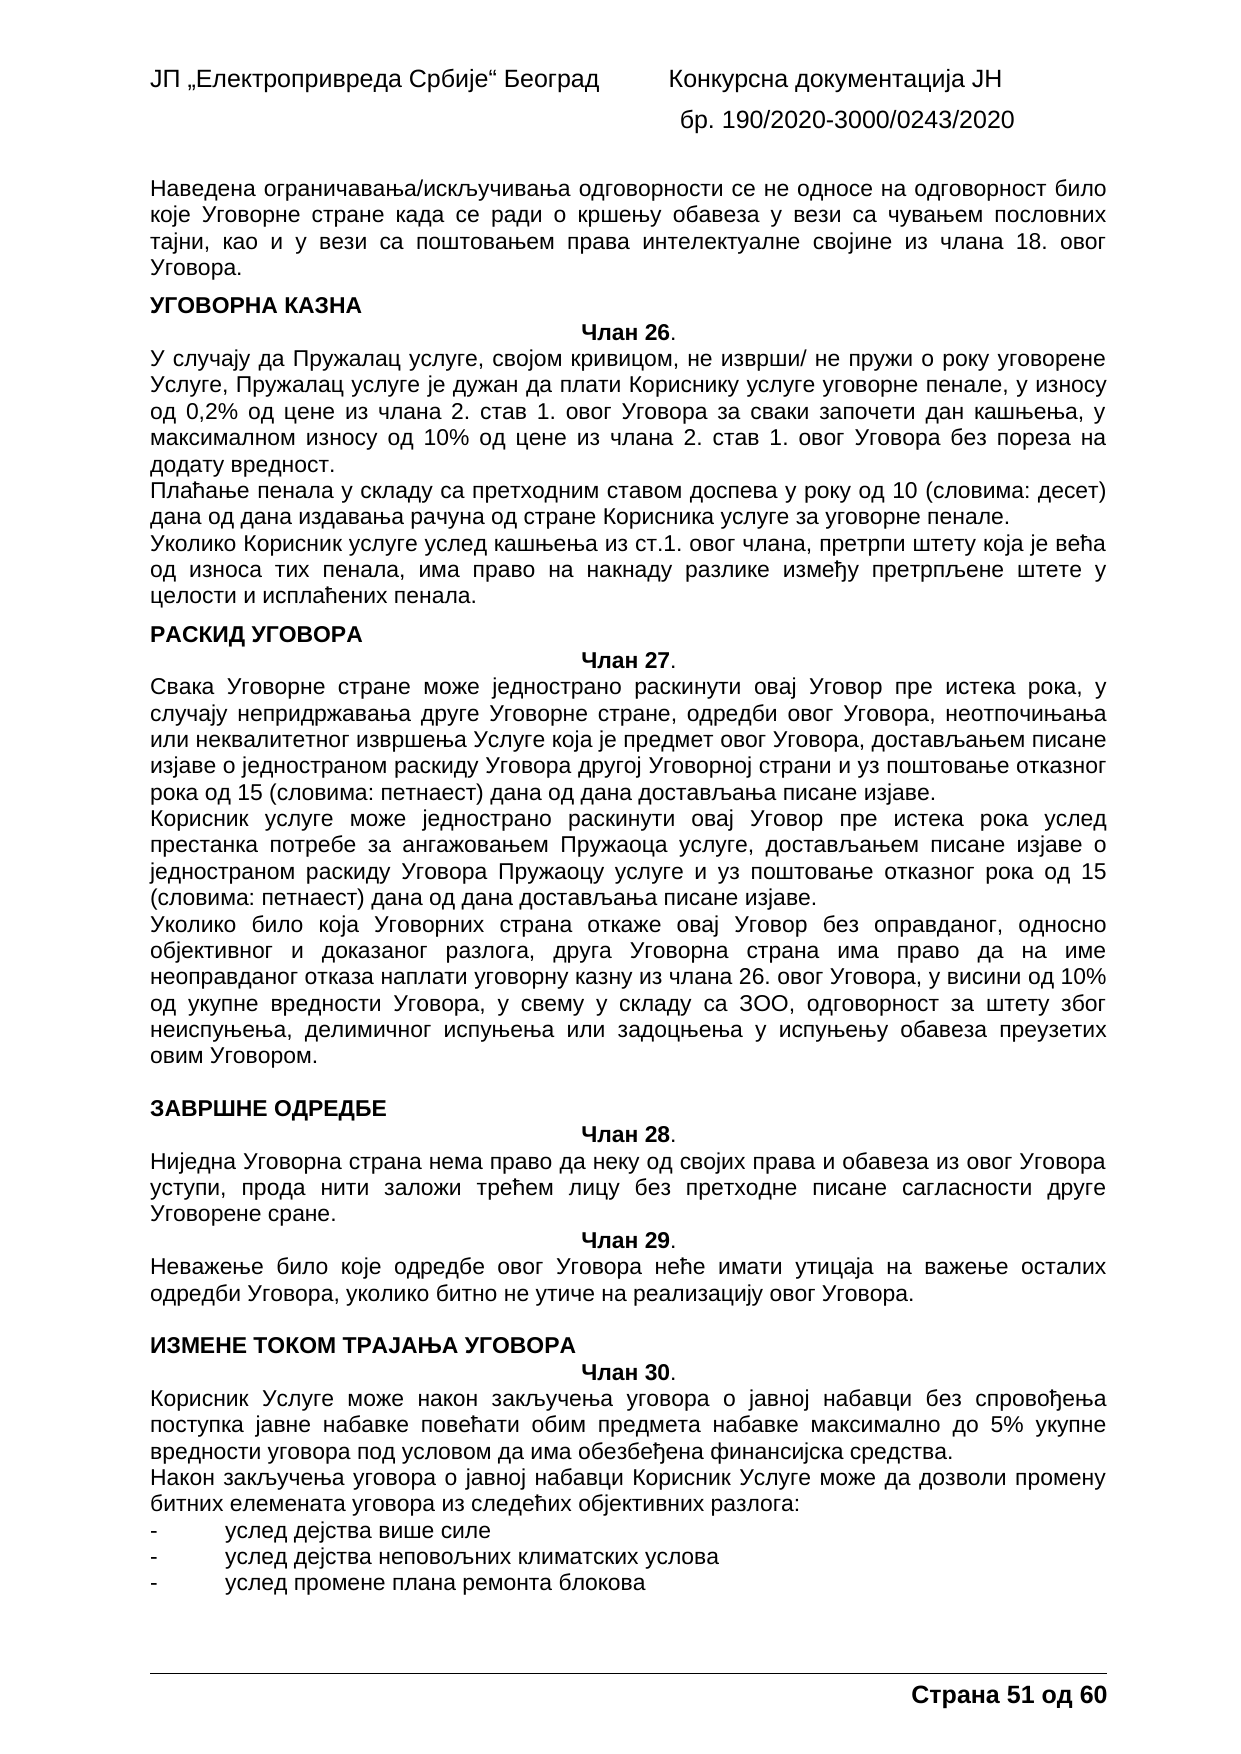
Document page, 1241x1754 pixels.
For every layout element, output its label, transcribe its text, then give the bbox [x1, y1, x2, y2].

text Корисник Услуге може након закључења уговора о јавној набавци без спровођења поступка јавне набавке повећати обим предмета набавке максимално до 5% укупне вредности уговора под условом да има обезбеђена финансијска средства. [150, 1385, 1107, 1464]
text Члан 29. [150, 1227, 1107, 1253]
text Корисник услуге може једнострано раскинути овај Уговор пре истека рока услед престанка потребе за ангажовањем Пружаоца услуге, достављањем писане изјаве о једностраном раскиду Уговора Пружаоцу услуге и уз поштовање отказног рока од 15 (словима: петнаест) дана од дана достављања писане изјаве. [150, 805, 1107, 911]
text Члан 26. [150, 319, 1107, 345]
text ЗАВРШНЕ ОДРЕДБЕ [150, 1095, 1107, 1121]
text РАСКИД УГОВОРА [150, 621, 1107, 647]
text УГОВОРНА КАЗНА [150, 292, 1107, 319]
text - услед дејства више силе [150, 1517, 1107, 1543]
text Члан 30. [150, 1358, 1107, 1385]
text Свака Уговорне стране може једнострано раскинути овај Уговор пре истека рока, у случају непридржавања друге Уговорне стране, одредби овог Уговора, неотпочињања или неквалитетног извршења Услуге која је предмет овог Уговора, достављањем писане изјаве о једностраном раскиду Уговора другој Уговорној страни и уз поштовање отказног рока од 15 (словима: петнаест) дана од дана достављања писане изјаве. [150, 673, 1107, 805]
text Уколико било која Уговорних страна откаже овај Уговор без оправданог, односно објективног и доказаног разлога, друга Уговорна страна има право да на име неоправданог отказа наплати уговорну казну из члана 26. овог Уговора, у висини од 10% од укупне вредности Уговора, у свему у складу са ЗОО, одговорност за штету због неиспуњења, делимичног испуњења или задоцњења у испуњењу обавеза преузетих овим Уговором. [150, 911, 1107, 1069]
text - услед промене плана ремонта блокова [150, 1569, 1107, 1596]
text Плаћање пенала у складу са претходним ставом доспева у року од 10 (словима: десет) дана од дана издавања рачуна од стране Корисника услуге за уговорне пенале. [150, 477, 1107, 529]
text Члан 27. [150, 647, 1107, 673]
text Члан 28. [150, 1121, 1107, 1148]
text У случају да Пружалац услуге, својом кривицом, не изврши/ не пружи о року уговорене Услуге, Пружалац услуге је дужан да плати Кориснику услуге уговорне пенале, у износу од 0,2% од цене из члана 2. став 1. овог Уговора за сваки започети дан кашњења, у максималном износу од 10% од цене из члана 2. став 1. овог Уговора без пореза на додату вредност. [150, 345, 1107, 477]
text - услед дејства неповољних климатских услова [150, 1543, 1107, 1569]
text Након закључења уговора о јавној набавци Корисник Услуге може да дозволи промену битних елемената уговора из следећих објективних разлога: [150, 1464, 1107, 1517]
text Ниједна Уговорна страна нема право да неку од својих права и обавеза из овог Уговора уступи, прода нити заложи трећем лицу без претходне писане сагласности друге Уговорене сране. [150, 1148, 1107, 1227]
text Наведена ограничавања/искључивања одговорности се не односе на одговорност било које Уговорне стране када се ради о кршењу обавеза у вези са чувањем пословних тајни, као и у вези са поштовањем права интелектуалне својине из члана 18. овог Уговора. [150, 175, 1107, 280]
text ИЗМЕНЕ ТОКОМ ТРАЈАЊА УГОВОРА [150, 1332, 1107, 1358]
text Неважење било које одредбе овог Уговора неће имати утицаја на важење осталих одредби Уговора, уколико битно не утиче на реализацију овог Уговора. [150, 1253, 1107, 1306]
text Уколико Корисник услуге услед кашњења из ст.1. овог члана, претрпи штету која је већа од износа тих пенала, има право на накнаду разлике између претрпљене штете у целости и исплаћених пенала. [150, 529, 1107, 609]
